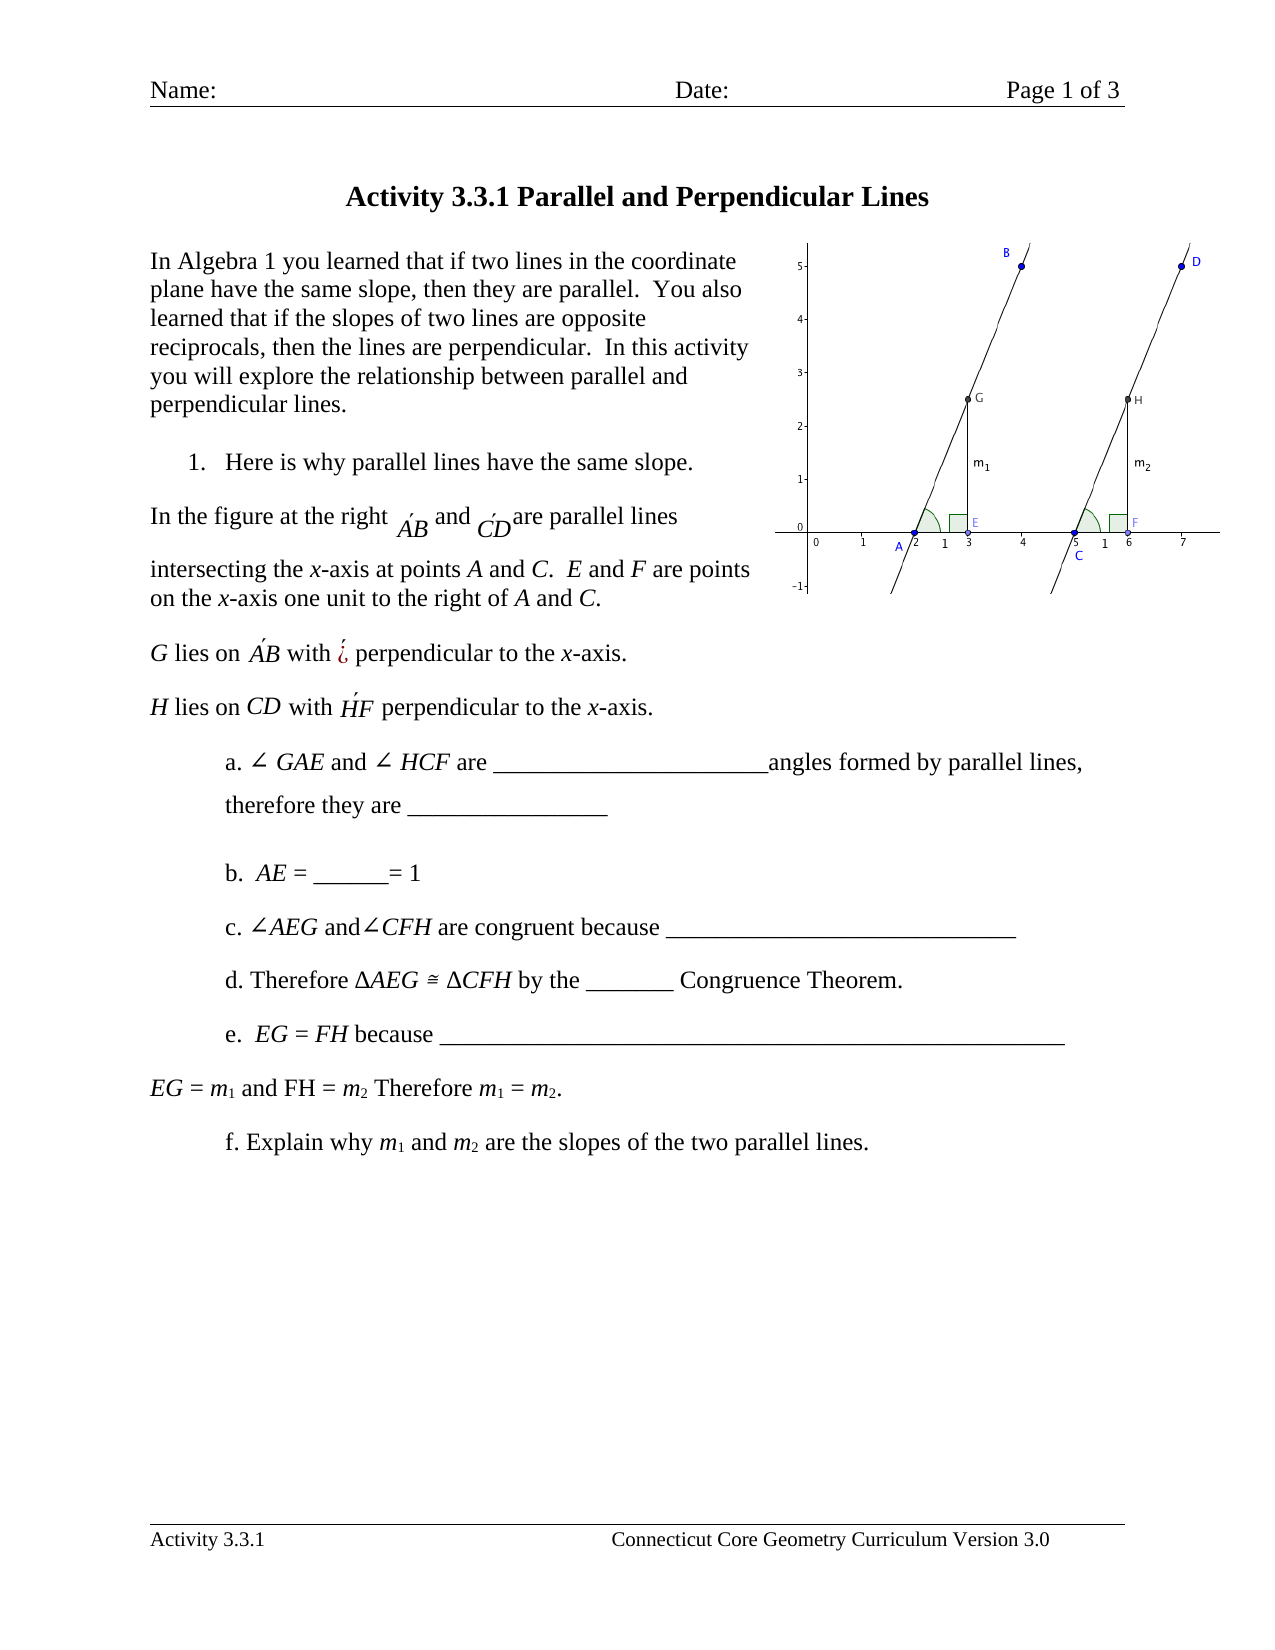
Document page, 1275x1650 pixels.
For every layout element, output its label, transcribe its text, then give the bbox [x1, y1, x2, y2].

text a. GAE and HCF are ______________________angles formed by parallel lines, therefore they are ________________ [225, 747, 1125, 819]
text d. Therefore ∆AEG ∆CFH by the _______ Congruence Theorem. [150, 966, 1125, 994]
text H lies on with perpendicular to the x-axis. [150, 692, 1125, 722]
text f. Explain why m1 and m2 are the slopes of the two parallel lines. [150, 1127, 1125, 1156]
text EG = m1 and FH = m2 Therefore m1 = m2. [150, 1073, 1125, 1102]
text G lies on with perpendicular to the x-axis. [150, 637, 1125, 667]
list Here is why parallel lines have the same slope. [187, 447, 775, 476]
text b. AE = ______= 1 [150, 858, 1125, 887]
text c. AEG andCFH are congruent because ____________________________ [150, 912, 1125, 941]
text e. EG = FH because __________________________________________________ [150, 1019, 1125, 1048]
list Activity 3.3.1 Parallel and Perpendicular Lines [150, 179, 1125, 212]
list In Algebra 1 you learned that if two lines in the coordinate plane have the same slope, then they are parallel. You also learned that if the slopes of two lines are opposite reciprocals, then the lines are perpendicular. In this activity you will explore the relationship between parallel and perpendicular lines. [150, 246, 775, 418]
text In the figure at the right and are parallel lines intersecting the x-axis at points A and C. E and F are points on the x-axis one unit to the right of A and C. [150, 501, 1125, 612]
picture [775, 243, 1220, 594]
